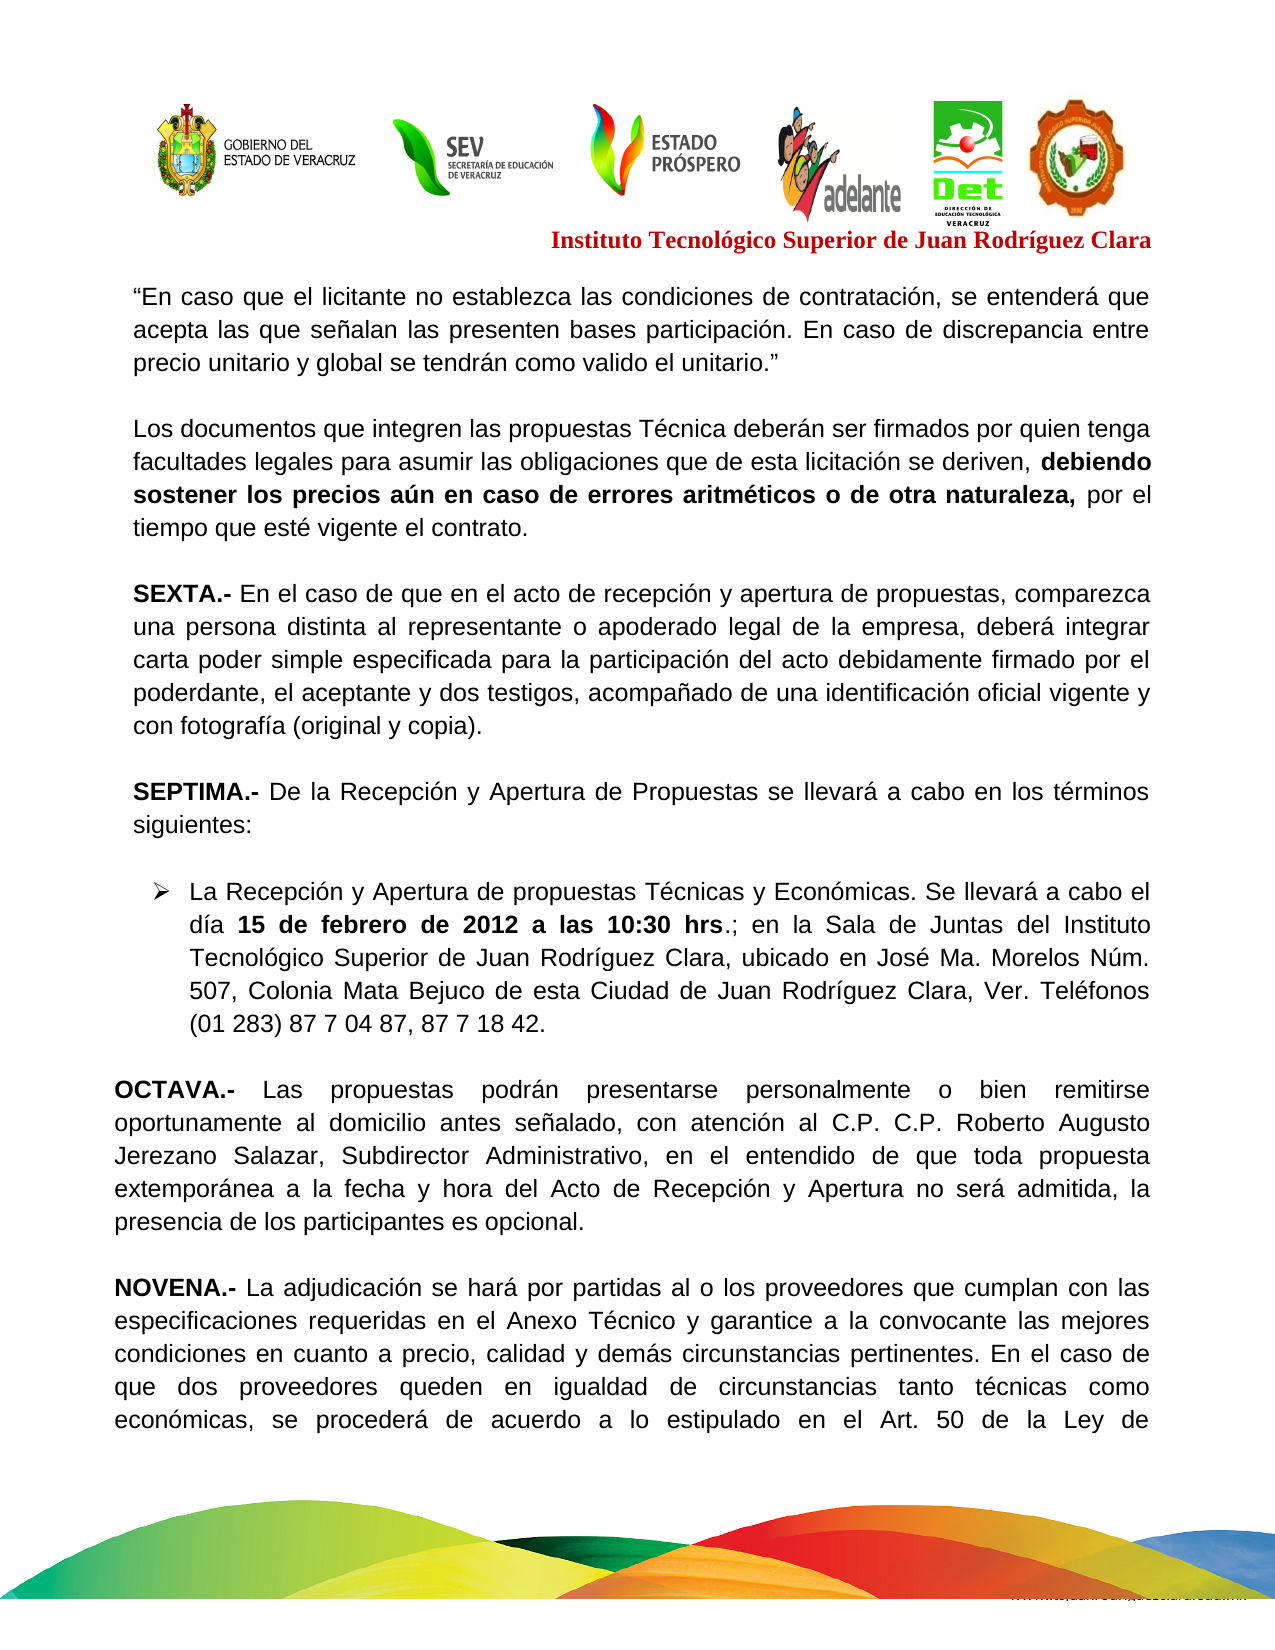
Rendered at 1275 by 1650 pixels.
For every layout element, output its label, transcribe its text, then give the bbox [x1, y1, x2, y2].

list La Recepción y Apertura de propuestas Técnicas y Económicas. Se llevará a cabo el día 15 de febrero de 2012 a las 10:30 hrs.; en la Sala de Juntas del Instituto Tecnológico Superior de Juan Rodríguez Clara, ubicado en José Ma. Morelos Núm. 507, Colonia Mata Bejuco de esta Ciudad de Juan Rodríguez Clara, Ver. Teléfonos (01 283) 87 7 04 87, 87 7 18 42. [152, 876, 1152, 1037]
list “En caso que el licitante no establezca las condiciones de contratación, se entenderá que acepta las que señalan las presenten bases participación. En caso de discrepancia entre precio unitario y global se tendrán como valido el unitario.” [133, 282, 1152, 377]
picture [774, 105, 903, 226]
list SEXTA.- En el caso de que en el acto de recepción y apertura de propuestas, comparezca una persona distinta al representante o apoderado legal de la empresa, deberá integrar carta poder simple especificada para la participación del acto debidamente firmado por el poderdante, el aceptante y dos testigos, acompañado de una identificación oficial vigente y con fotografía (original y copia). [133, 579, 1152, 740]
list SEPTIMA.- De la Recepción y Apertura de Propuestas se llevará a cabo en los términos siguientes: [133, 777, 1152, 839]
picture [1023, 92, 1130, 226]
picture [0, 1495, 1275, 1599]
picture [933, 101, 1003, 226]
list Los documentos que integren las propuestas Técnica deberán ser firmados por quien tenga facultades legales para asumir las obligaciones que de esta licitación se deriven, debiendo sostener los precios aún en caso de errores aritméticos o de otra naturaleza, por el tiempo que esté vigente el contrato. [133, 414, 1152, 542]
picture [132, 73, 765, 226]
list OCTAVA.- Las propuestas podrán presentarse personalmente o bien remitirse oportunamente al domicilio antes señalado, con atención al C.P. C.P. Roberto Augusto Jerezano Salazar, Subdirector Administrativo, en el entendido de que toda propuesta extemporánea a la fecha y hora del Acto de Recepción y Apertura no será admitida, la presencia de los participantes es opcional. [114, 1075, 1152, 1236]
